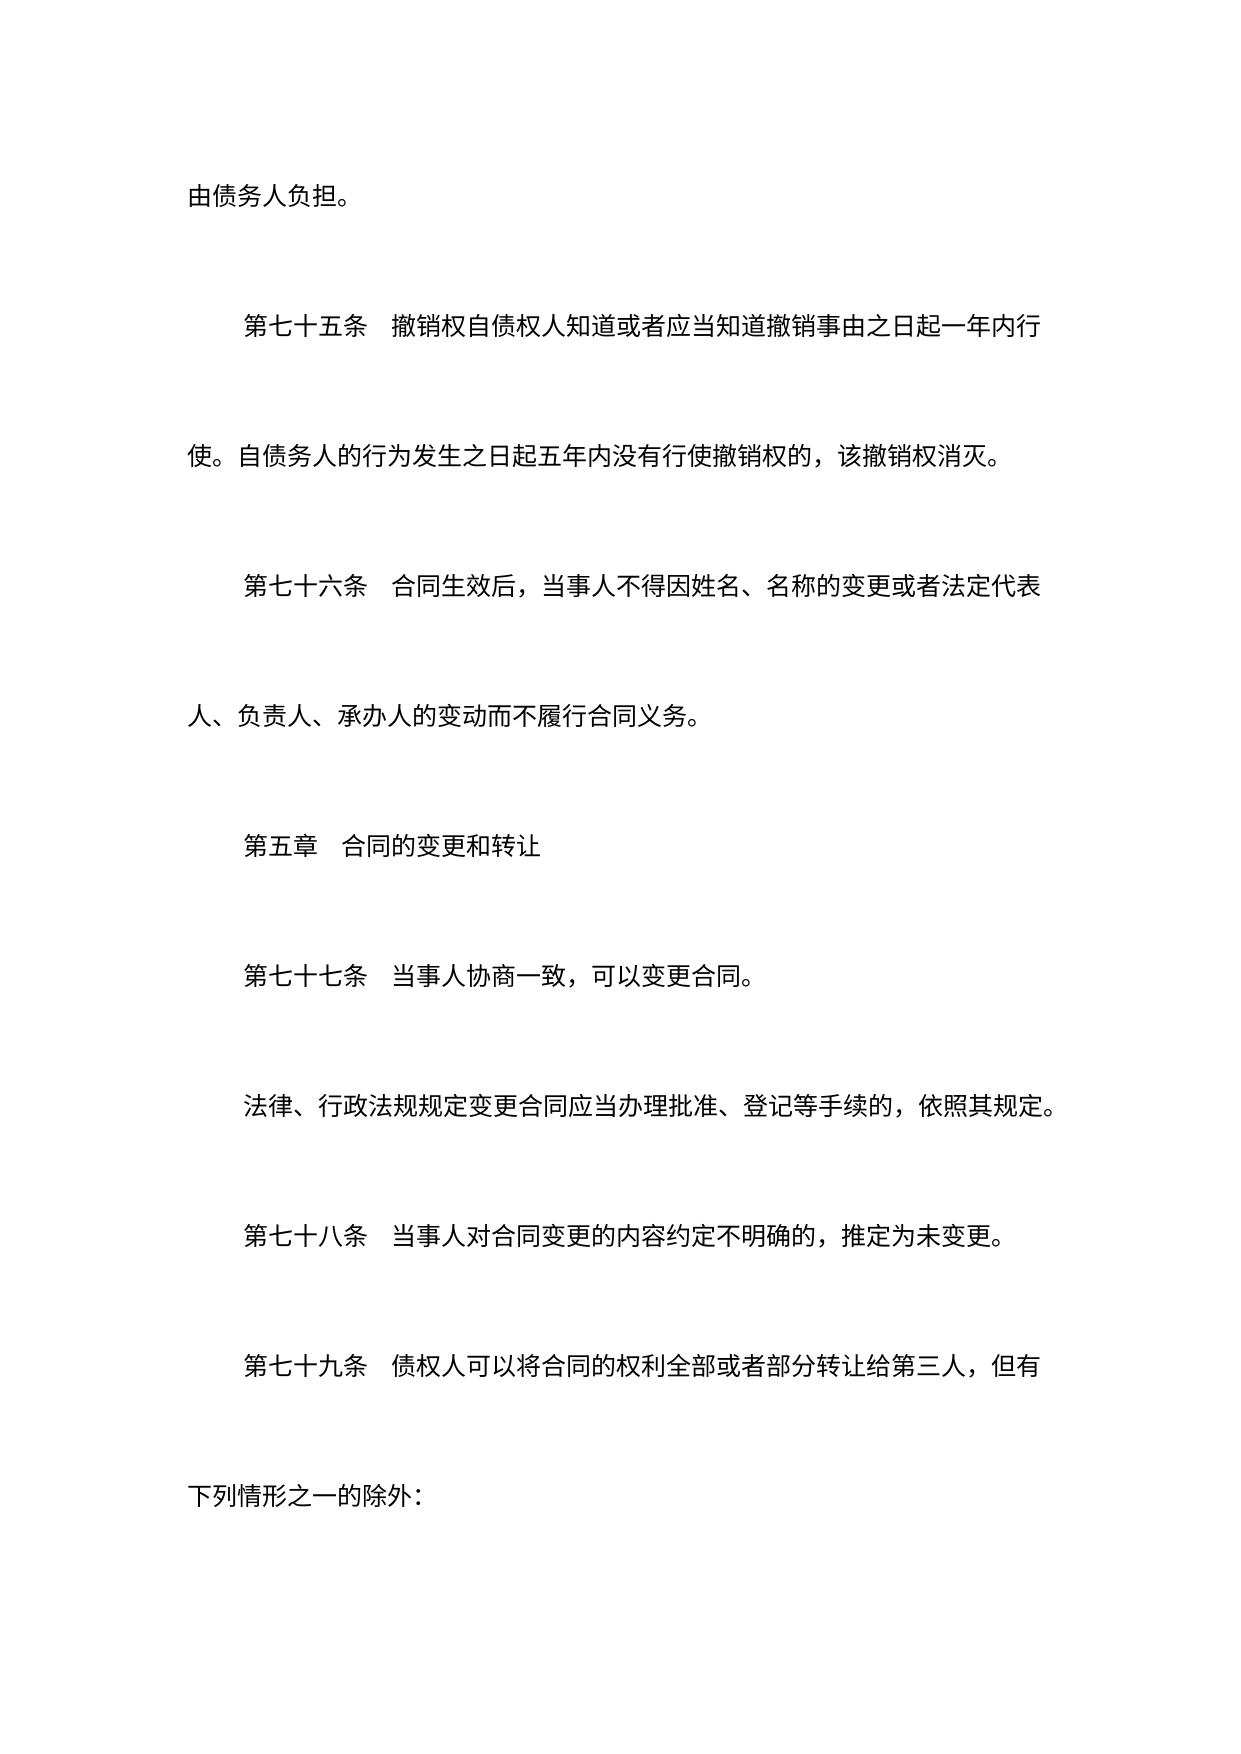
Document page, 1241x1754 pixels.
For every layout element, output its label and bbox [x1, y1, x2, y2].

text [187, 162, 1053, 1527]
